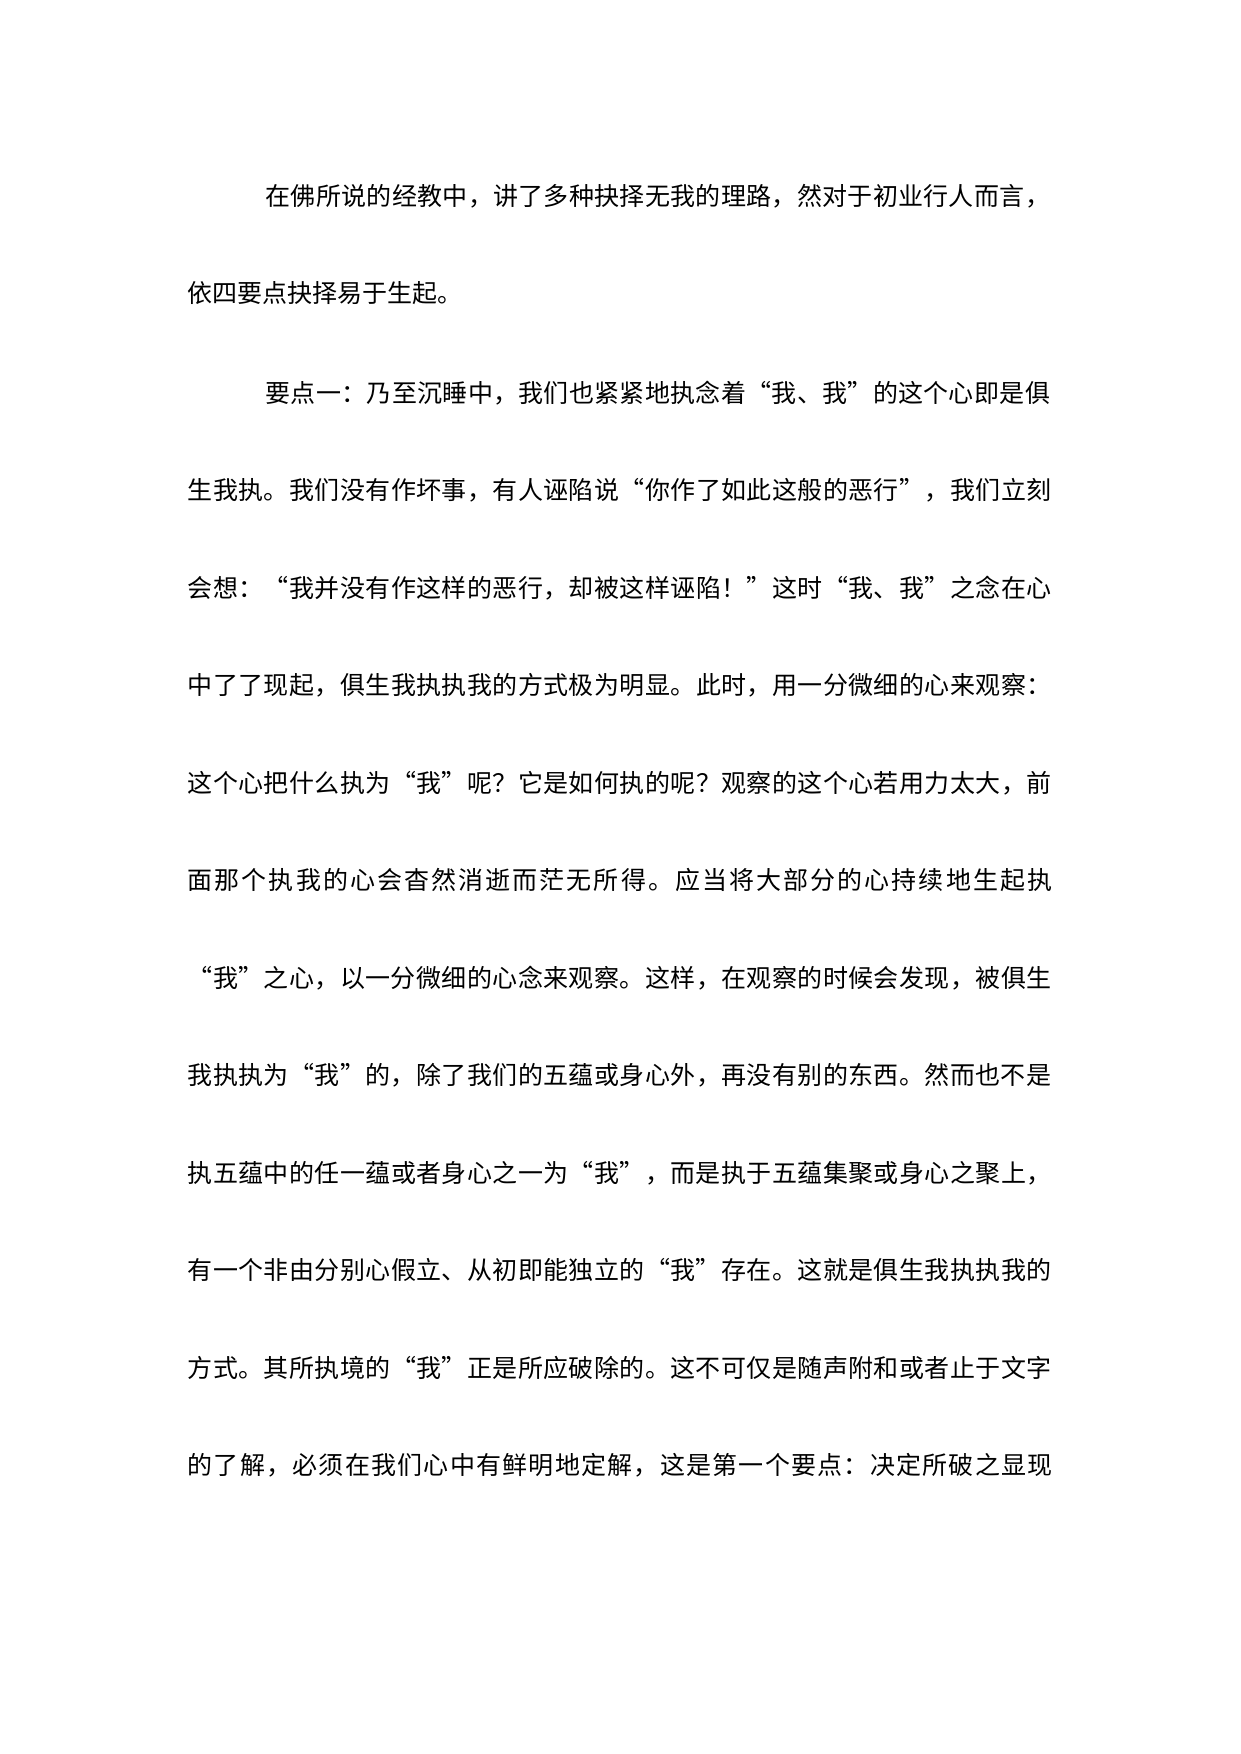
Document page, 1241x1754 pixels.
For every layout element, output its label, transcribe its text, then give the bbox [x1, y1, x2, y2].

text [187, 359, 1053, 1496]
text 在佛所说的经教中，讲了多种抉择无我的理路，然对于初业行人而言，依四要点抉择易于生起。 [187, 162, 1053, 324]
